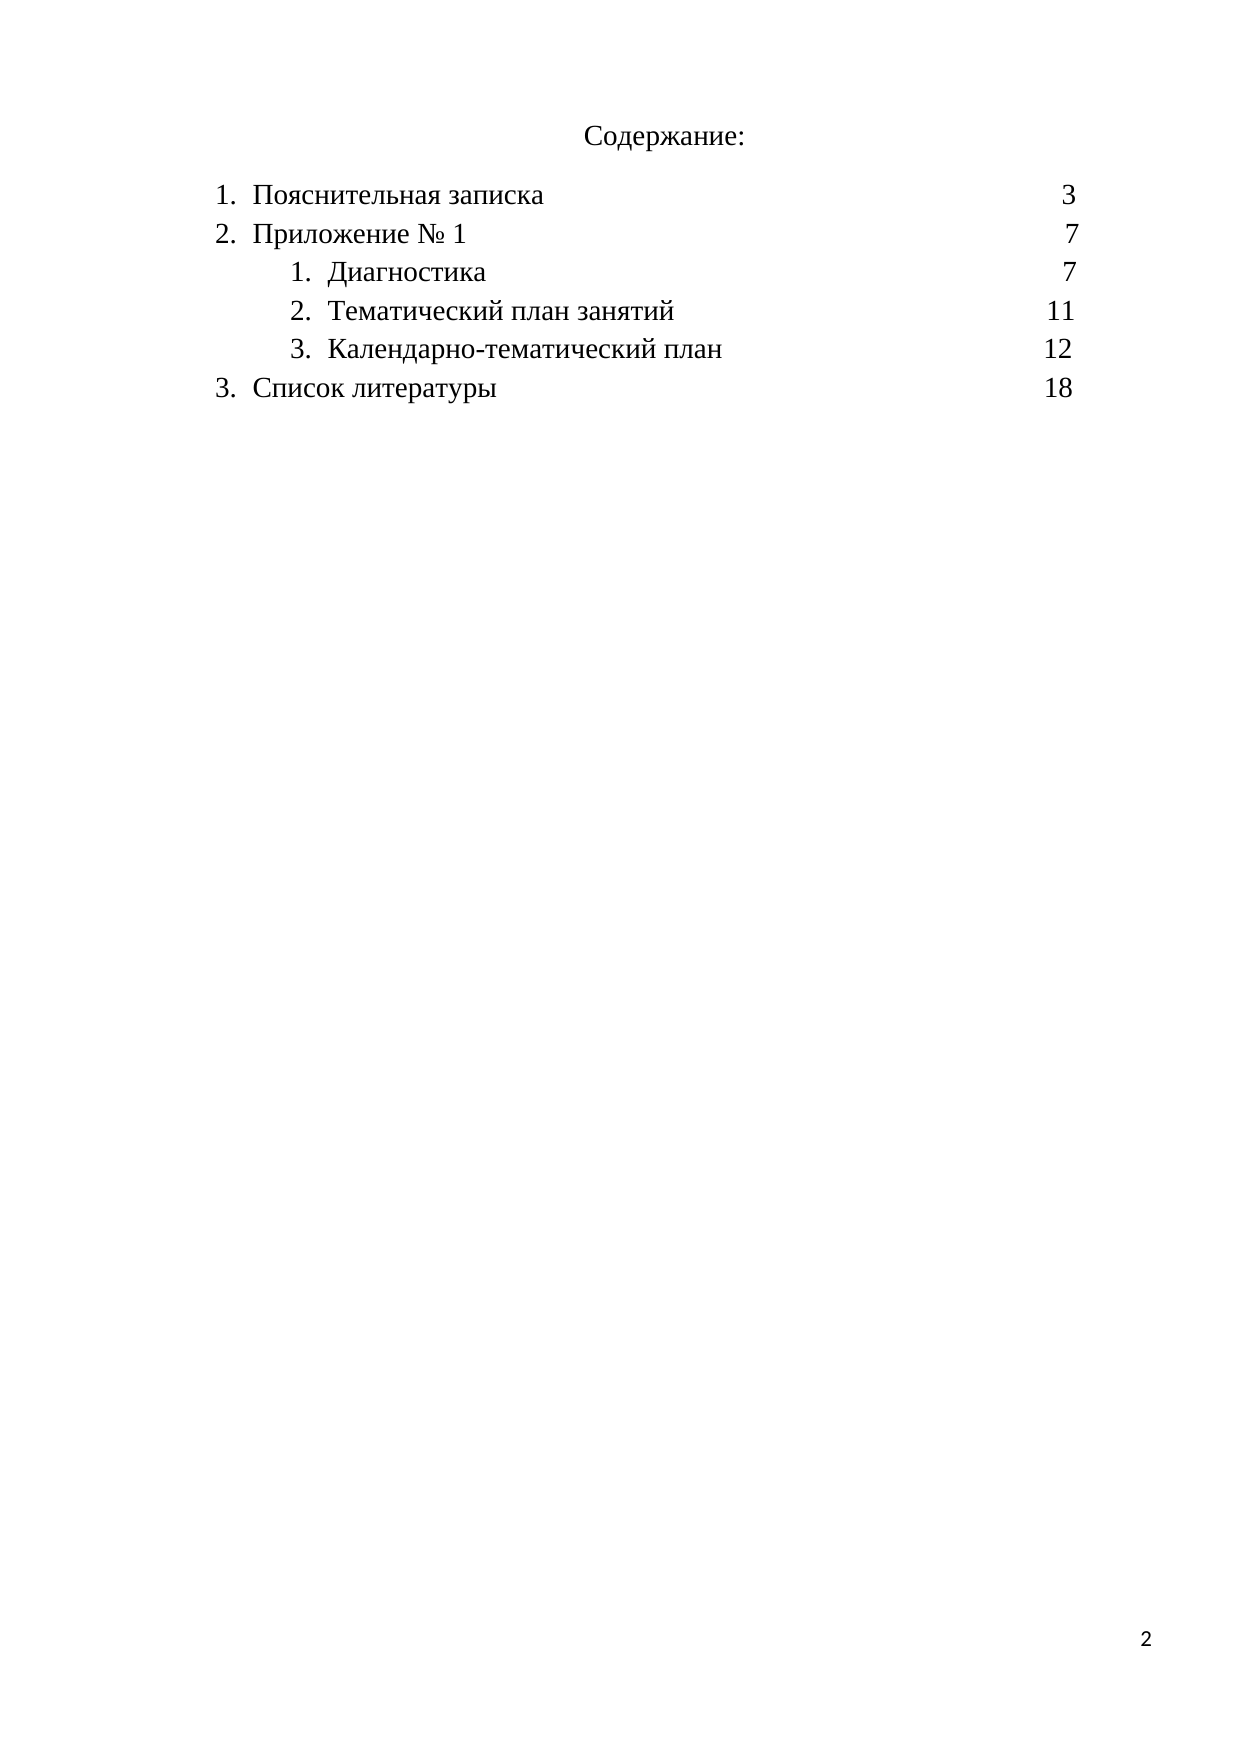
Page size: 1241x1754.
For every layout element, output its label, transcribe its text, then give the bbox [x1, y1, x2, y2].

list Календарно-тематический план 12 [290, 332, 1152, 365]
list Список литературы 18 [215, 370, 1152, 404]
list Пояснительная записка 3 [215, 177, 1152, 211]
list Приложение № 1 7 [215, 216, 1152, 249]
text Содержание: [177, 118, 1152, 152]
list Тематический план занятий 11 [290, 293, 1152, 327]
list Диагностика 7 [290, 254, 1152, 288]
